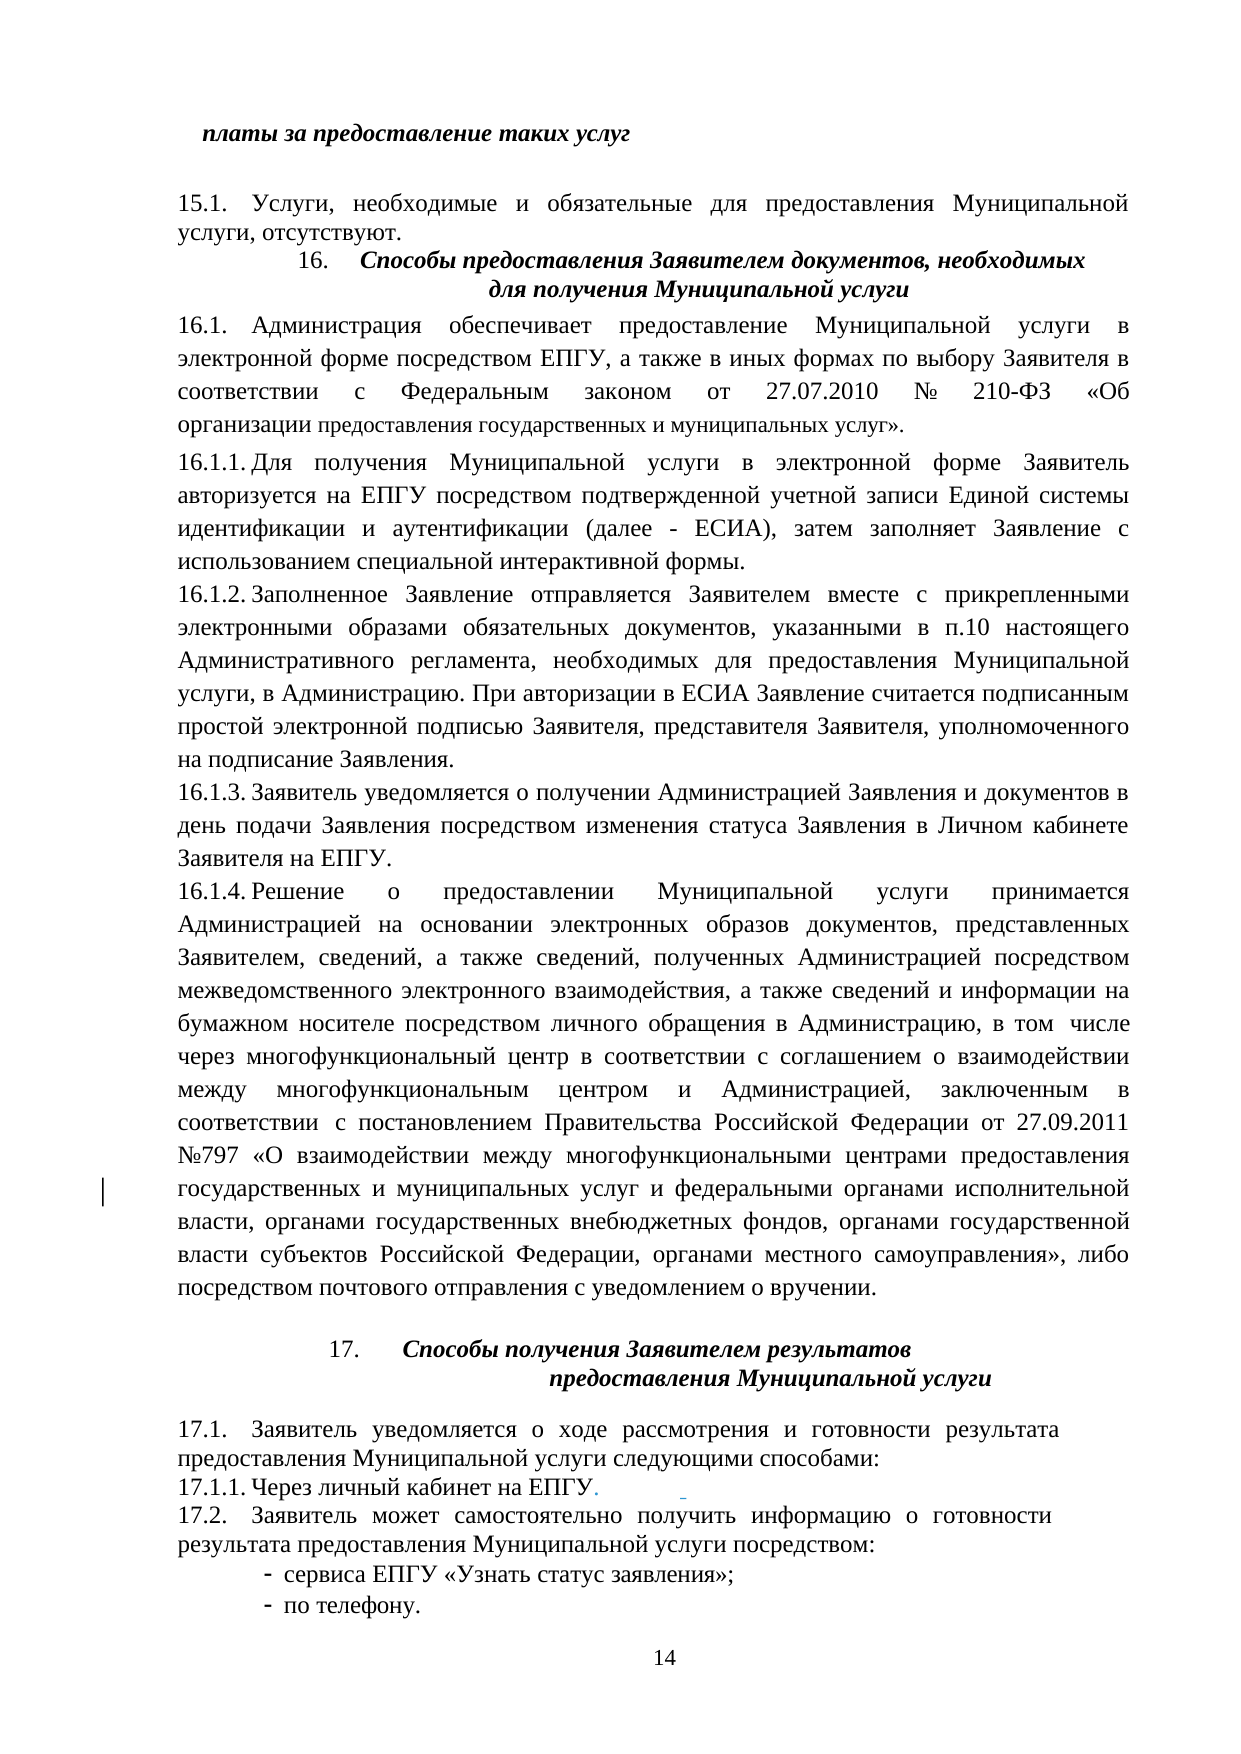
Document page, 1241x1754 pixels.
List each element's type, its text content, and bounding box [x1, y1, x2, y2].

list Заявитель уведомляется о получении Администрацией Заявления и документов в день подачи Заявления посредством изменения статуса Заявления в Личном кабинете Заявителя на ЕПГУ. [177, 777, 1129, 872]
list Решение о предоставлении Муниципальной услуги принимается Администрацией на основании электронных образов документов, представленных Заявителем, сведений, а также сведений, полученных Администрацией посредством межведомственного электронного взаимодействия, а также сведений и информации на бумажном носителе посредством личного обращения в Администрацию, в том числе через многофункциональный центр в соответствии с соглашением о взаимодействии между многофункциональным центром и Администрацией, заключенным в соответствии с постановлением Правительства Российской Федерации от 27.09.2011 №797 «О взаимодействии между многофункциональными центрами предоставления государственных и муниципальных услуг и федеральными органами исполнительной власти, органами государственных внебюджетных фондов, органами государственной власти субъектов Российской Федерации, органами местного самоуправления», либо посредством почтового отправления с уведомлением о вручении. [177, 876, 1130, 1301]
subtitle Способы предоставления Заявителем документов, необходимых для получения Муниципальной услуги [297, 245, 1096, 303]
list Услуги, необходимые и обязательные для предоставления Муниципальной услуги, отсутствуют. [177, 188, 1129, 245]
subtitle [202, 118, 1117, 147]
list Заявитель уведомляется о ходе рассмотрения и готовности результата предоставления Муниципальной услуги следующими способами: [177, 1414, 1129, 1472]
list сервиса ЕПГУ «Узнать статус заявления»; [264, 1558, 1152, 1589]
list по телефону. [264, 1589, 1152, 1619]
list Заполненное Заявление отправляется Заявителем вместе с прикрепленными электронными образами обязательных документов, указанными в п.10 настоящего Административного регламента, необходимых для предоставления Муниципальной услуги, в Администрацию. При авторизации в ЕСИА Заявление считается подписанным простой электронной подписью Заявителя, представителя Заявителя, уполномоченного на подписание Заявления. [177, 579, 1130, 773]
list Для получения Муниципальной услуги в электронной форме Заявитель авторизуется на ЕПГУ посредством подтвержденной учетной записи Единой системы идентификации и аутентификации (далее - ЕСИА), затем заполняет Заявление с использованием специальной интерактивной формы. [177, 447, 1130, 574]
subtitle Способы получения Заявителем результатов предоставления Муниципальной услуги [328, 1334, 1065, 1392]
list Администрация обеспечивает предоставление Муниципальной услуги в электронной форме посредством ЕПГУ, а также в иных формах по выбору Заявителя в соответствии с Федеральным законом от 27.07.2010 № 210-ФЗ «Об организации предоставления государственных и муниципальных услуг». [177, 310, 1130, 438]
list Через личный кабинет на ЕПГУ. [177, 1472, 1152, 1501]
list Заявитель может самостоятельно получить информацию о готовности результата предоставления Муниципальной услуги посредством: [177, 1501, 1130, 1558]
